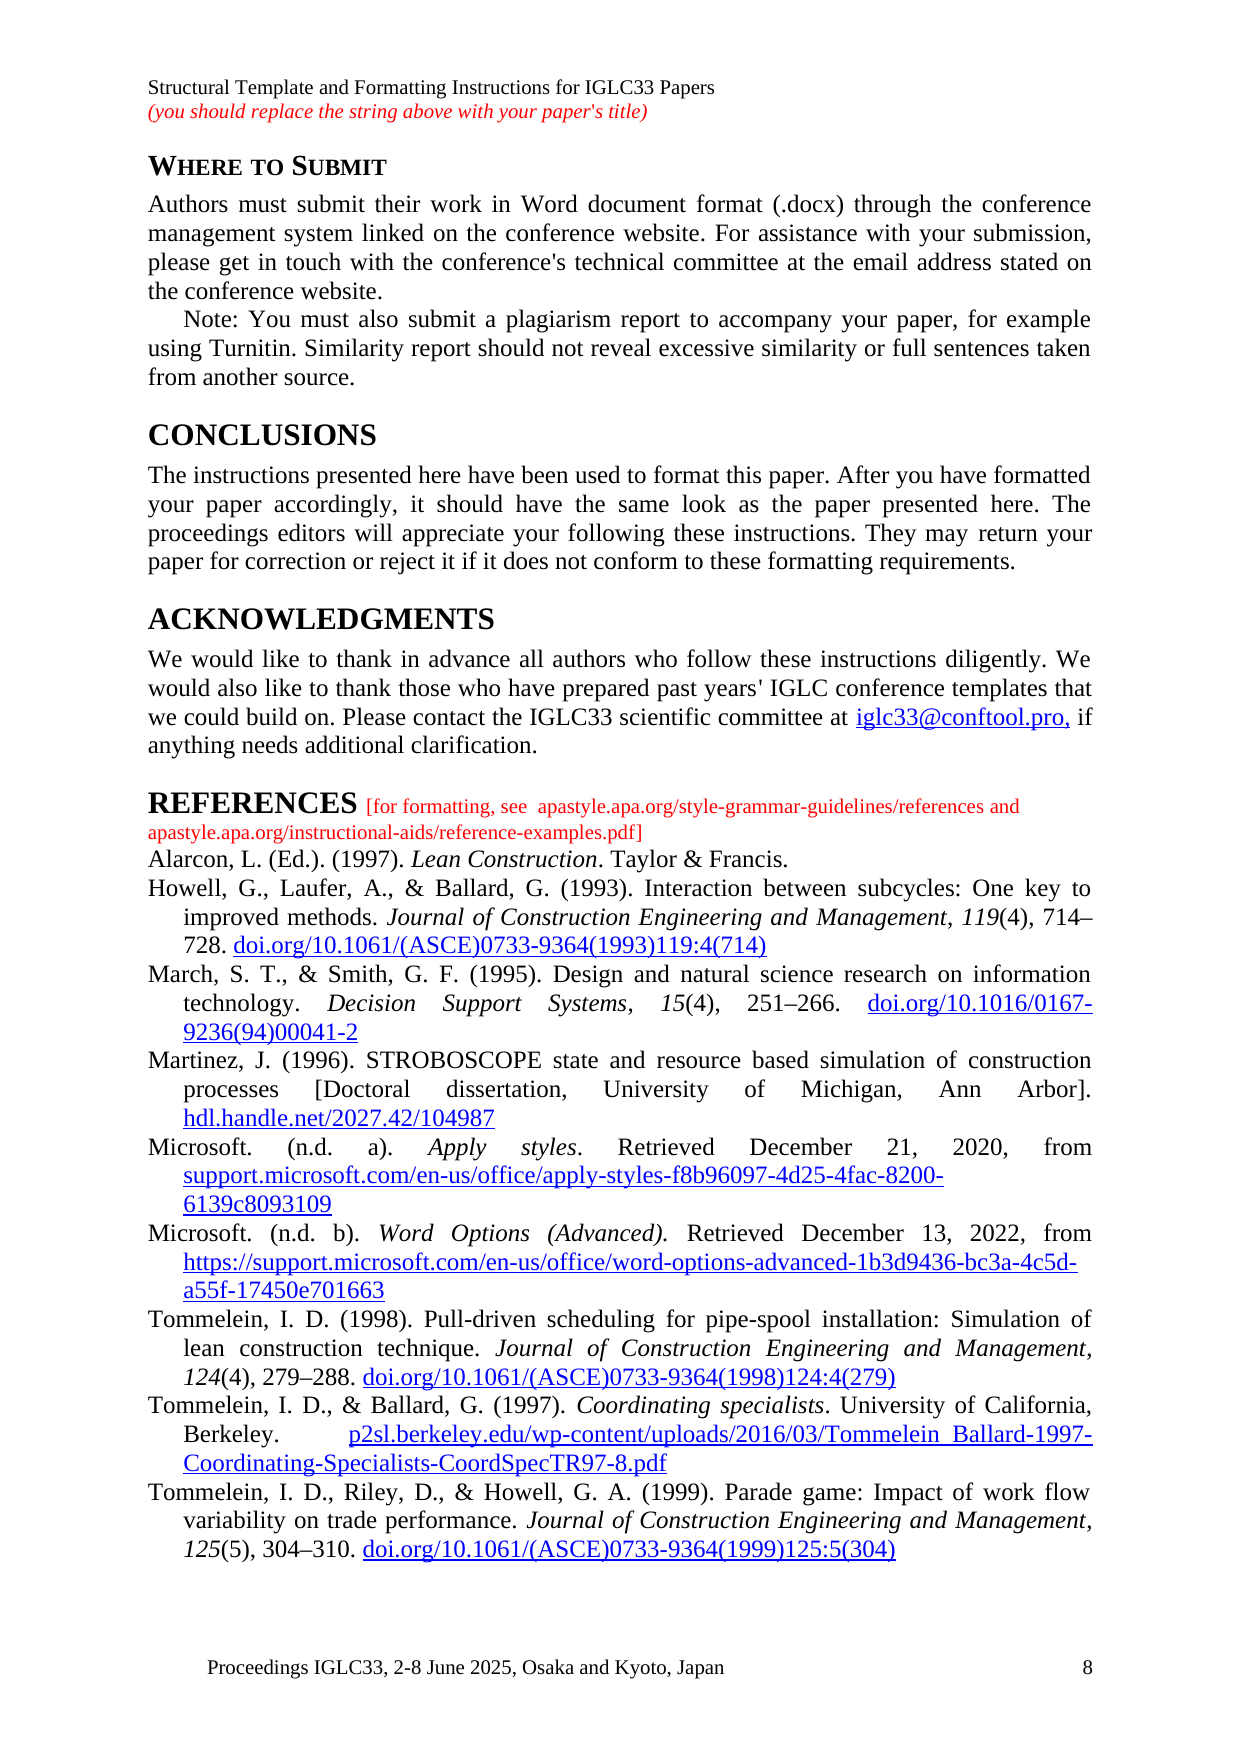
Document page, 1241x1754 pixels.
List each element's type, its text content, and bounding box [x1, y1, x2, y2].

text Martinez, J. (1996). STROBOSCOPE state and resource based simulation of construction processes [Doctoral dissertation, University of Michigan, Ann Arbor]. hdl.handle.net/2027.42/104987 [148, 1046, 1092, 1132]
text Howell, G., Laufer, A., & Ballard, G. (1993). Interaction between subcycles: One key to improved methods. Journal of Construction Engineering and Management, 119(4), 714–728. doi.org/10.1061/(ASCE)0733-9364(1993)119:4(714) [148, 873, 1092, 959]
text Tommelein, I. D. (1998). Pull-driven scheduling for pipe-spool installation: Simulation of lean construction technique. Journal of Construction Engineering and Management, 124(4), 279–288. doi.org/10.1061/(ASCE)0733-9364(1998)124:4(279) [148, 1304, 1092, 1391]
subtitle Acknowledgments [148, 600, 1092, 636]
text The instructions presented here have been used to format this paper. After you have formatted your paper accordingly, it should have the same look as the paper presented here. The proceedings editors will appreciate your following these instructions. They may return your paper for correction or reject it if it does not conform to these formatting requirements. [148, 460, 1092, 575]
text Microsoft. (n.d. a). Apply styles. Retrieved December 21, 2020, from support.microsoft.com/en-us/office/apply-styles-f8b96097-4d25-4fac-8200-6139c8093109 [148, 1132, 1092, 1218]
text Microsoft. (n.d. b). Word Options (Advanced). Retrieved December 13, 2022, from https://support.microsoft.com/en-us/office/word-options-advanced-1b3d9436-bc3a-4c5d-a55f-17450e701663 [148, 1218, 1092, 1304]
text Authors must submit their work in Word document format (.docx) through the conference management system linked on the conference website. For assistance with your submission, please get in touch with the conference's technical committee at the email address stated on the conference website. [148, 189, 1092, 304]
subtitle Conclusions [148, 416, 1092, 452]
text March, S. T., & Smith, G. F. (1995). Design and natural science research on information technology. Decision Support Systems, 15(4), 251–266. doi.org/10.1016/0167-9236(94)00041-2 [148, 959, 1092, 1046]
text Alarcon, L. (Ed.). (1997). Lean Construction. Taylor & Francis. [148, 844, 1092, 873]
text Tommelein, I. D., & Ballard, G. (1997). Coordinating specialists. University of California, Berkeley. p2sl.berkeley.edu/wp-content/uploads/2016/03/Tommelein_Ballard-1997-Coordinating-Specialists-CoordSpecTR97-8.pdf [148, 1391, 1092, 1477]
subtitle References [for formatting, see apastyle.apa.org/style-grammar-guidelines/references and apastyle.apa.org/instructional-aids/reference-examples.pdf] [148, 784, 1092, 844]
text Note: You must also submit a plagiarism report to accompany your paper, for example using Turnitin. Similarity report should not reveal excessive similarity or full sentences taken from another source. [148, 304, 1092, 391]
text We would like to thank in advance all authors who follow these instructions diligently. We would also like to thank those who have prepared past years' IGLC conference templates that we could build on. Please contact the IGLC33 scientific committee at iglc33@conftool.pro, if anything needs additional clarification. [148, 644, 1092, 759]
text Tommelein, I. D., Riley, D., & Howell, G. A. (1999). Parade game: Impact of work flow variability on trade performance. Journal of Construction Engineering and Management, 125(5), 304–310. doi.org/10.1061/(ASCE)0733-9364(1999)125:5(304) [148, 1477, 1092, 1563]
subtitle Where to Submit [148, 148, 1092, 181]
